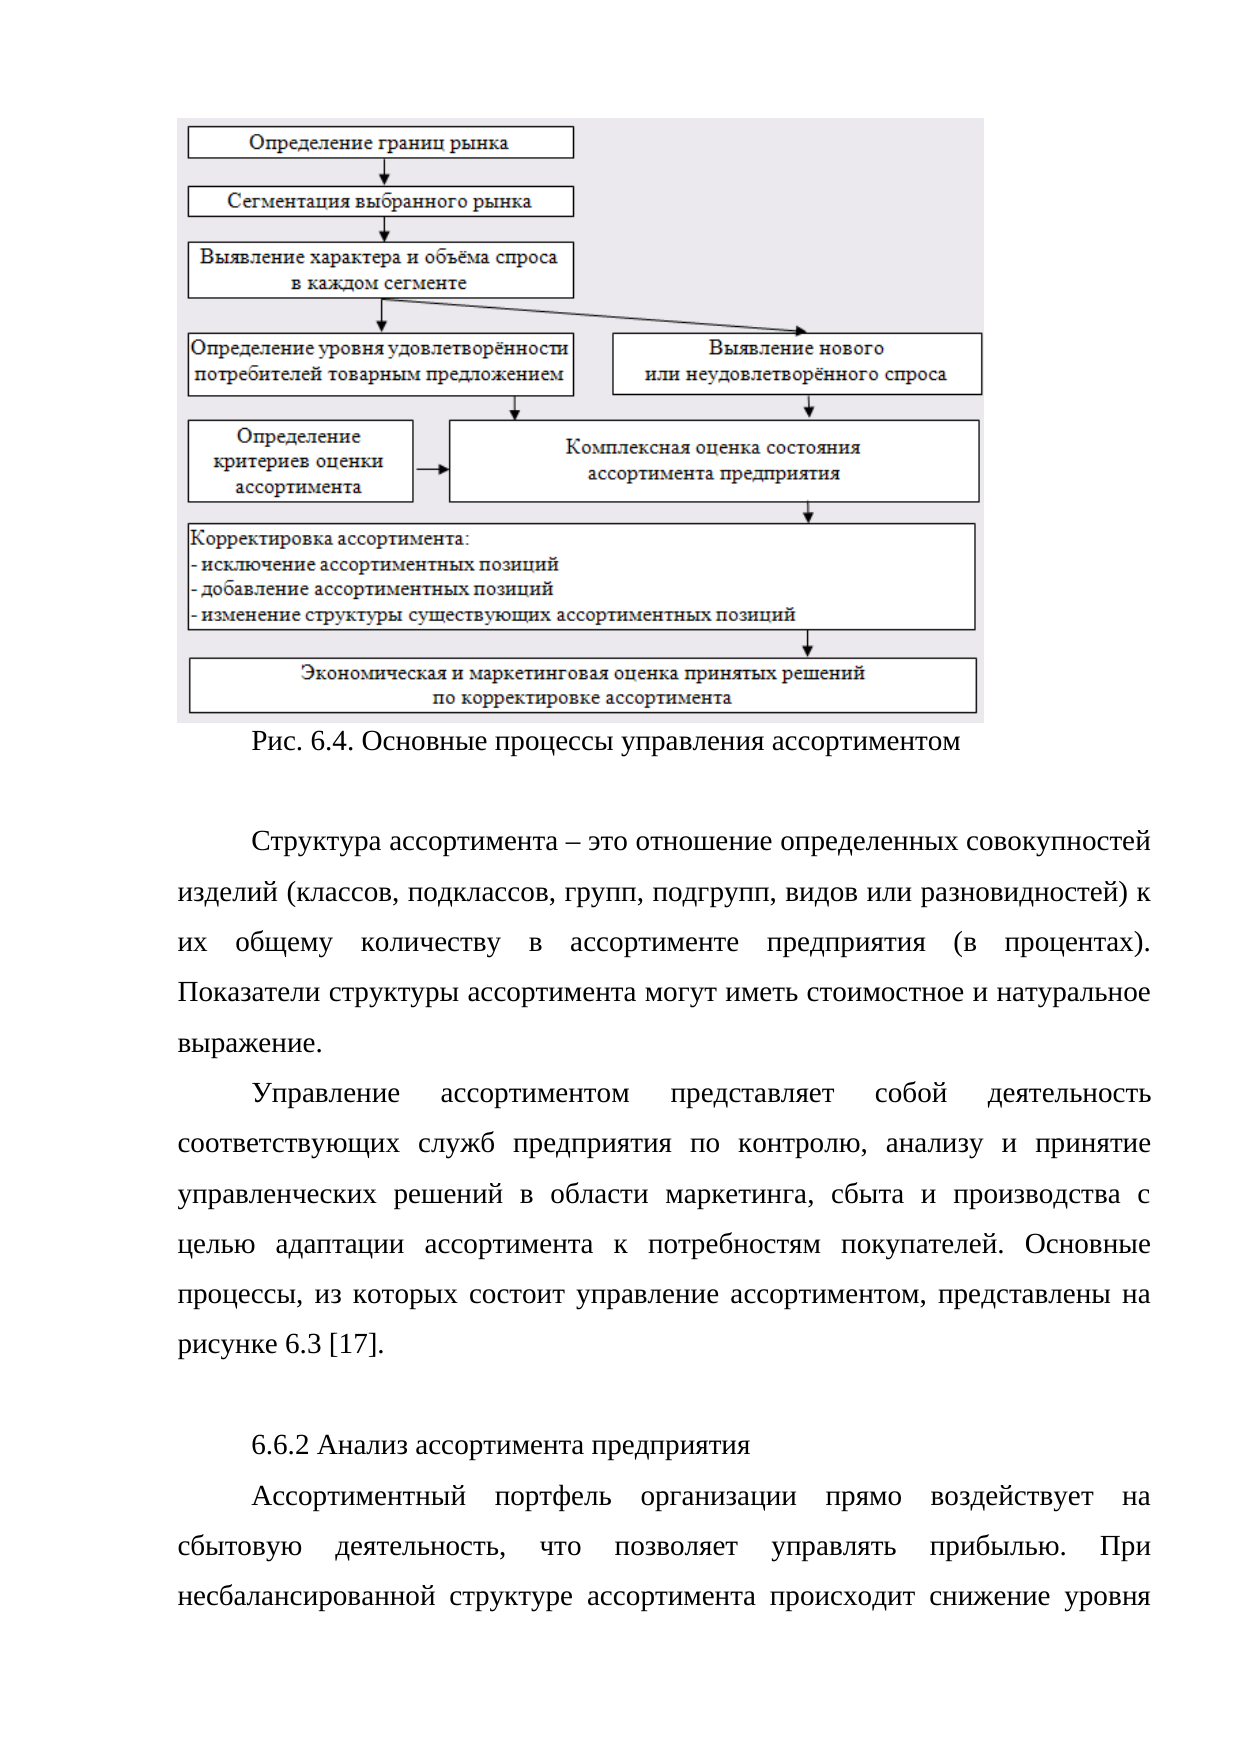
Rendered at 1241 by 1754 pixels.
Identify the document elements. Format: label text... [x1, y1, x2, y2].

text 6.6.2 Анализ ассортимента предприятия [177, 1427, 1152, 1461]
text Управление ассортиментом представляет собой деятельность соответствующих служб предприятия по контролю, анализу и принятие управленческих решений в области маркетинга, сбыта и производства с целью адаптации ассортимента к потребностям покупателей. Основные процессы, из которых состоит управление ассортиментом, представлены на рисунке 6.3 [17]. [177, 1075, 1152, 1360]
text Структура ассортимента – это отношение определенных совокупностей изделий (классов, подклассов, групп, подгрупп, видов или разновидностей) к их общему количеству в ассортименте предприятия (в процентах). Показатели структуры ассортимента могут иметь стоимостное и натуральное выражение. [177, 823, 1152, 1058]
text Рис. 6.4. Основные процессы управления ассортиментом [177, 723, 1152, 756]
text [177, 1478, 1152, 1612]
picture [177, 118, 984, 723]
